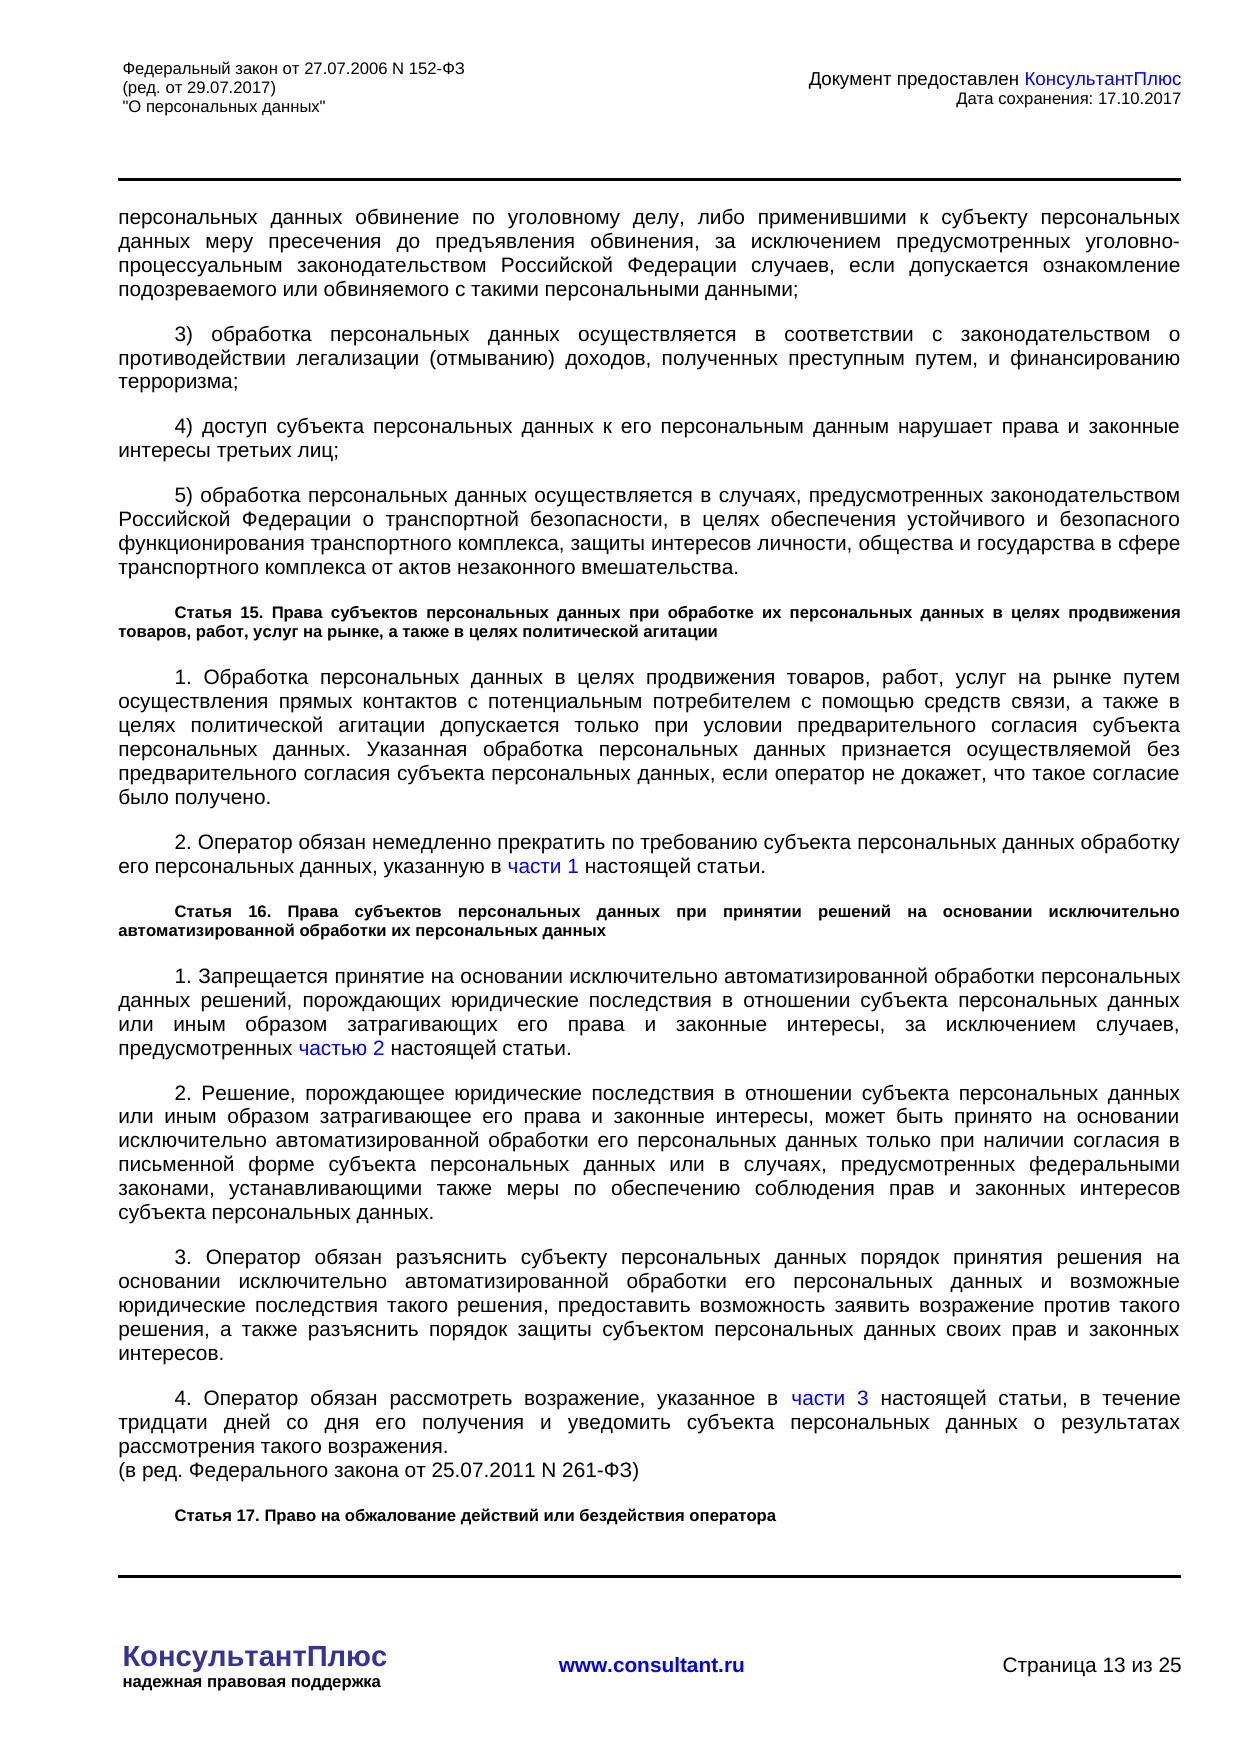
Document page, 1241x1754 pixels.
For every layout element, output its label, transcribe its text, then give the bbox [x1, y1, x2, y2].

title Статья 17. Право на обжалование действий или бездействия оператора [118, 1505, 1181, 1524]
title Статья 15. Права субъектов персональных данных при обработке их персональных данных в целях продвижения товаров, работ, услуг на рынке, а также в целях политической агитации [118, 603, 1181, 641]
text 3) обработка персональных данных осуществляется в соответствии с законодательством о противодействии легализации (отмыванию) доходов, полученных преступным путем, и финансированию терроризма; [118, 321, 1181, 393]
title Статья 16. Права субъектов персональных данных при принятии решений на основании исключительно автоматизированной обработки их персональных данных [118, 901, 1181, 940]
text 1. Обработка персональных данных в целях продвижения товаров, работ, услуг на рынке путем осуществления прямых контактов с потенциальным потребителем с помощью средств связи, а также в целях политической агитации допускается только при условии предварительного согласия субъекта персональных данных. Указанная обработка персональных данных признается осуществляемой без предварительного согласия субъекта персональных данных, если оператор не докажет, что такое согласие было получено. [118, 665, 1181, 809]
text 2. Решение, порождающее юридические последствия в отношении субъекта персональных данных или иным образом затрагивающее его права и законные интересы, может быть принято на основании исключительно автоматизированной обработки его персональных данных только при наличии согласия в письменной форме субъекта персональных данных или в случаях, предусмотренных федеральными законами, устанавливающими также меры по обеспечению соблюдения прав и законных интересов субъекта персональных данных. [118, 1080, 1181, 1224]
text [118, 205, 1181, 301]
text 5) обработка персональных данных осуществляется в случаях, предусмотренных законодательством Российской Федерации о транспортной безопасности, в целях обеспечения устойчивого и безопасного функционирования транспортного комплекса, защиты интересов личности, общества и государства в сфере транспортного комплекса от актов незаконного вмешательства. [118, 483, 1181, 579]
text 2. Оператор обязан немедленно прекратить по требованию субъекта персональных данных обработку его персональных данных, указанную в части 1 настоящей статьи. [118, 829, 1181, 877]
text 4) доступ субъекта персональных данных к его персональным данным нарушает права и законные интересы третьих лиц; [118, 414, 1181, 462]
text 3. Оператор обязан разъяснить субъекту персональных данных порядок принятия решения на основании исключительно автоматизированной обработки его персональных данных и возможные юридические последствия такого решения, предоставить возможность заявить возражение против такого решения, а также разъяснить порядок защиты субъектом персональных данных своих прав и законных интересов. [118, 1245, 1181, 1365]
text (в ред. Федерального закона от 25.07.2011 N 261-ФЗ) [118, 1457, 1181, 1481]
text 1. Запрещается принятие на основании исключительно автоматизированной обработки персональных данных решений, порождающих юридические последствия в отношении субъекта персональных данных или иным образом затрагивающих его права и законные интересы, за исключением случаев, предусмотренных частью 2 настоящей статьи. [118, 964, 1181, 1059]
text 4. Оператор обязан рассмотреть возражение, указанное в части 3 настоящей статьи, в течение тридцати дней со дня его получения и уведомить субъекта персональных данных о результатах рассмотрения такого возражения. [118, 1386, 1181, 1457]
